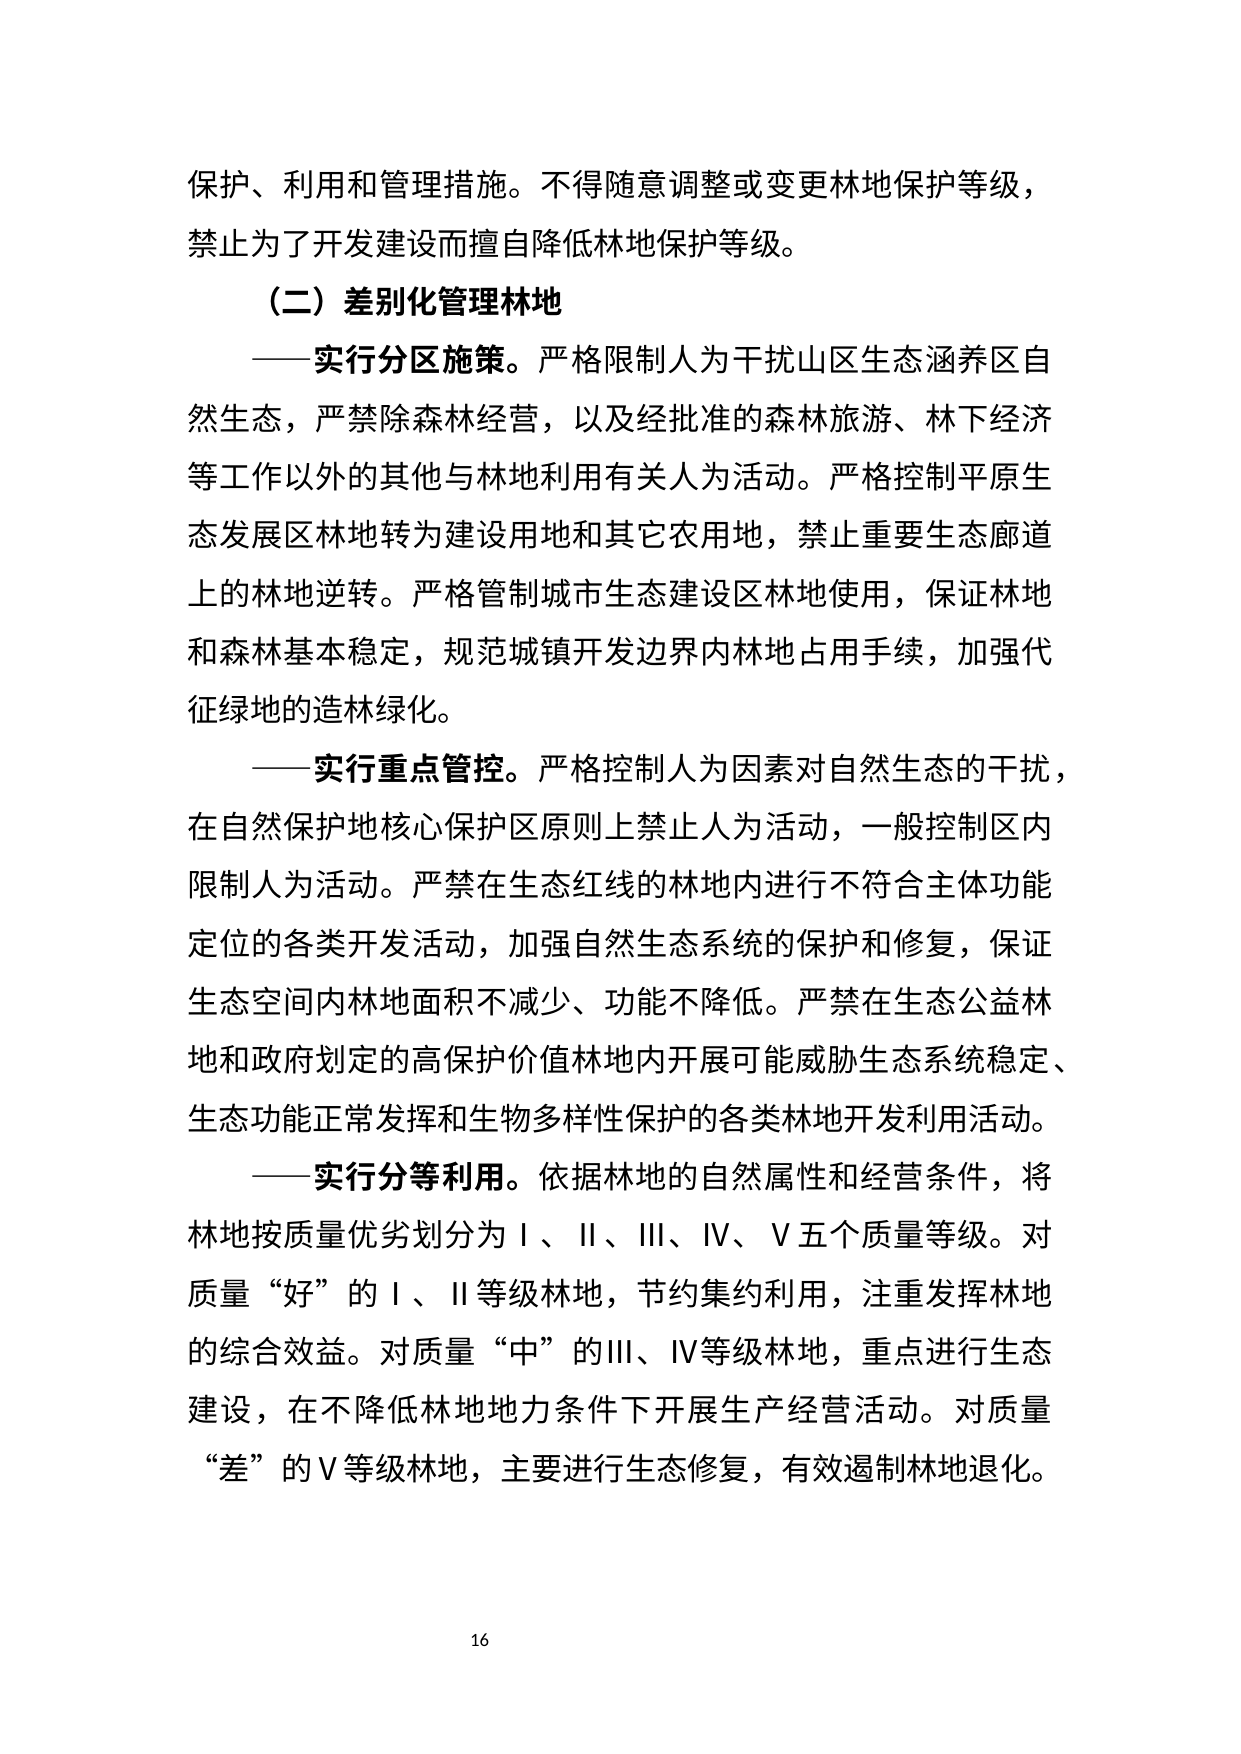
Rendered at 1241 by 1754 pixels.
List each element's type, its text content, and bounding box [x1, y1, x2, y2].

text ——实行重点管控。严格控制人为因素对自然生态的干扰，在自然保护地核心保护区原则上禁止人为活动，一般控制区内限制人为活动。严禁在生态红线的林地内进行不符合主体功能定位的各类开发活动，加强自然生态系统的保护和修复，保证生态空间内林地面积不减少、功能不降低。严禁在生态公益林地和政府划定的高保护价值林地内开展可能威胁生态系统稳定、生态功能正常发挥和生物多样性保护的各类林地开发利用活动。 [187, 733, 1053, 1142]
text ——实行分等利用。依据林地的自然属性和经营条件，将林地按质量优劣划分为Ⅰ、Ⅱ、Ⅲ、Ⅳ、Ⅴ五个质量等级。对质量“好”的Ⅰ、Ⅱ等级林地，节约集约利用，注重发挥林地的综合效益。对质量“中”的Ⅲ、Ⅳ等级林地，重点进行生态建设，在不降低林地地力条件下开展生产经营活动。对质量“差”的Ⅴ等级林地，主要进行生态修复，有效遏制林地退化。 [187, 1142, 1053, 1492]
text ——实行分区施策。严格限制人为干扰山区生态涵养区自然生态，严禁除森林经营，以及经批准的森林旅游、林下经济等工作以外的其他与林地利用有关人为活动。严格控制平原生态发展区林地转为建设用地和其它农用地，禁止重要生态廊道上的林地逆转。严格管制城市生态建设区林地使用，保证林地和森林基本稳定，规范城镇开发边界内林地占用手续，加强代征绿地的造林绿化。 [187, 325, 1053, 733]
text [187, 150, 1053, 267]
text （二）差别化管理林地 [187, 267, 1053, 325]
